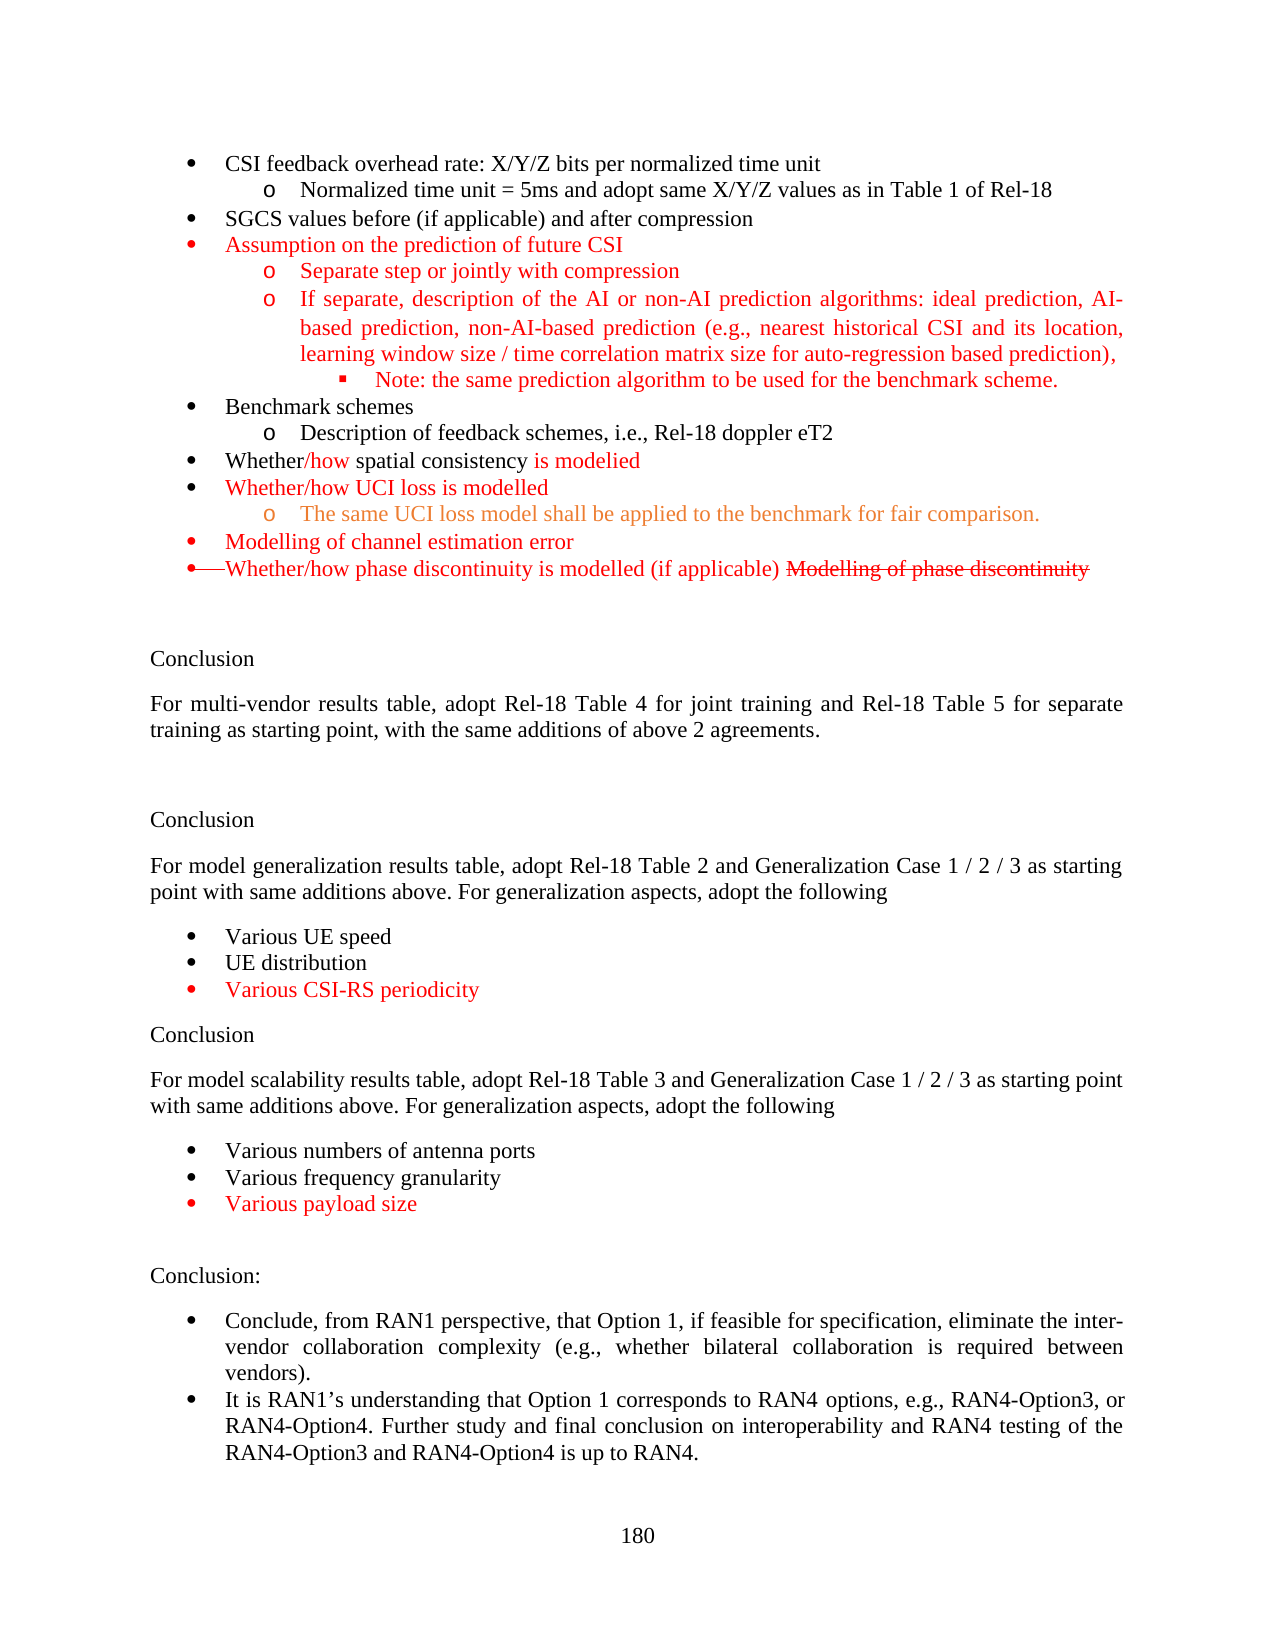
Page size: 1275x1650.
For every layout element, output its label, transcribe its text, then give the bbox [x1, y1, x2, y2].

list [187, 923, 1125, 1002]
list Separate step or jointly with compression [262, 257, 1125, 286]
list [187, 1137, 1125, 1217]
list Benchmark schemes [187, 393, 1125, 419]
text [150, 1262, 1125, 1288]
list Note: the same prediction algorithm to be used for the benchmark scheme. [337, 366, 1125, 393]
list SGCS values before (if applicable) and after compression [187, 204, 1125, 231]
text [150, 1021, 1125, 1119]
list Whether/how spatial consistency is modelied [187, 447, 1125, 474]
list Description of feedback schemes, i.e., Rel-18 doppler eT2 [262, 419, 1125, 447]
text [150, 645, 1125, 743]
list If separate, description of the AI or non-AI prediction algorithms: ideal prediction, AI-based prediction, non-AI-based prediction (e.g., nearest historical CSI and its location, learning window size / time correlation matrix size for auto-regression based prediction), [262, 286, 1125, 366]
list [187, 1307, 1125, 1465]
list Assumption on the prediction of future CSI [187, 231, 1125, 257]
list Normalized time unit = 5ms and adopt same X/Y/Z values as in Table 1 of Rel-18 [262, 176, 1125, 204]
list Whether/how UCI loss is modelled [187, 474, 1125, 500]
list CSI feedback overhead rate: X/Y/Z bits per normalized time unit [187, 150, 1125, 176]
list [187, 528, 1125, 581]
list The same UCI loss model shall be applied to the benchmark for fair comparison. [262, 500, 1125, 528]
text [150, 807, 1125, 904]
